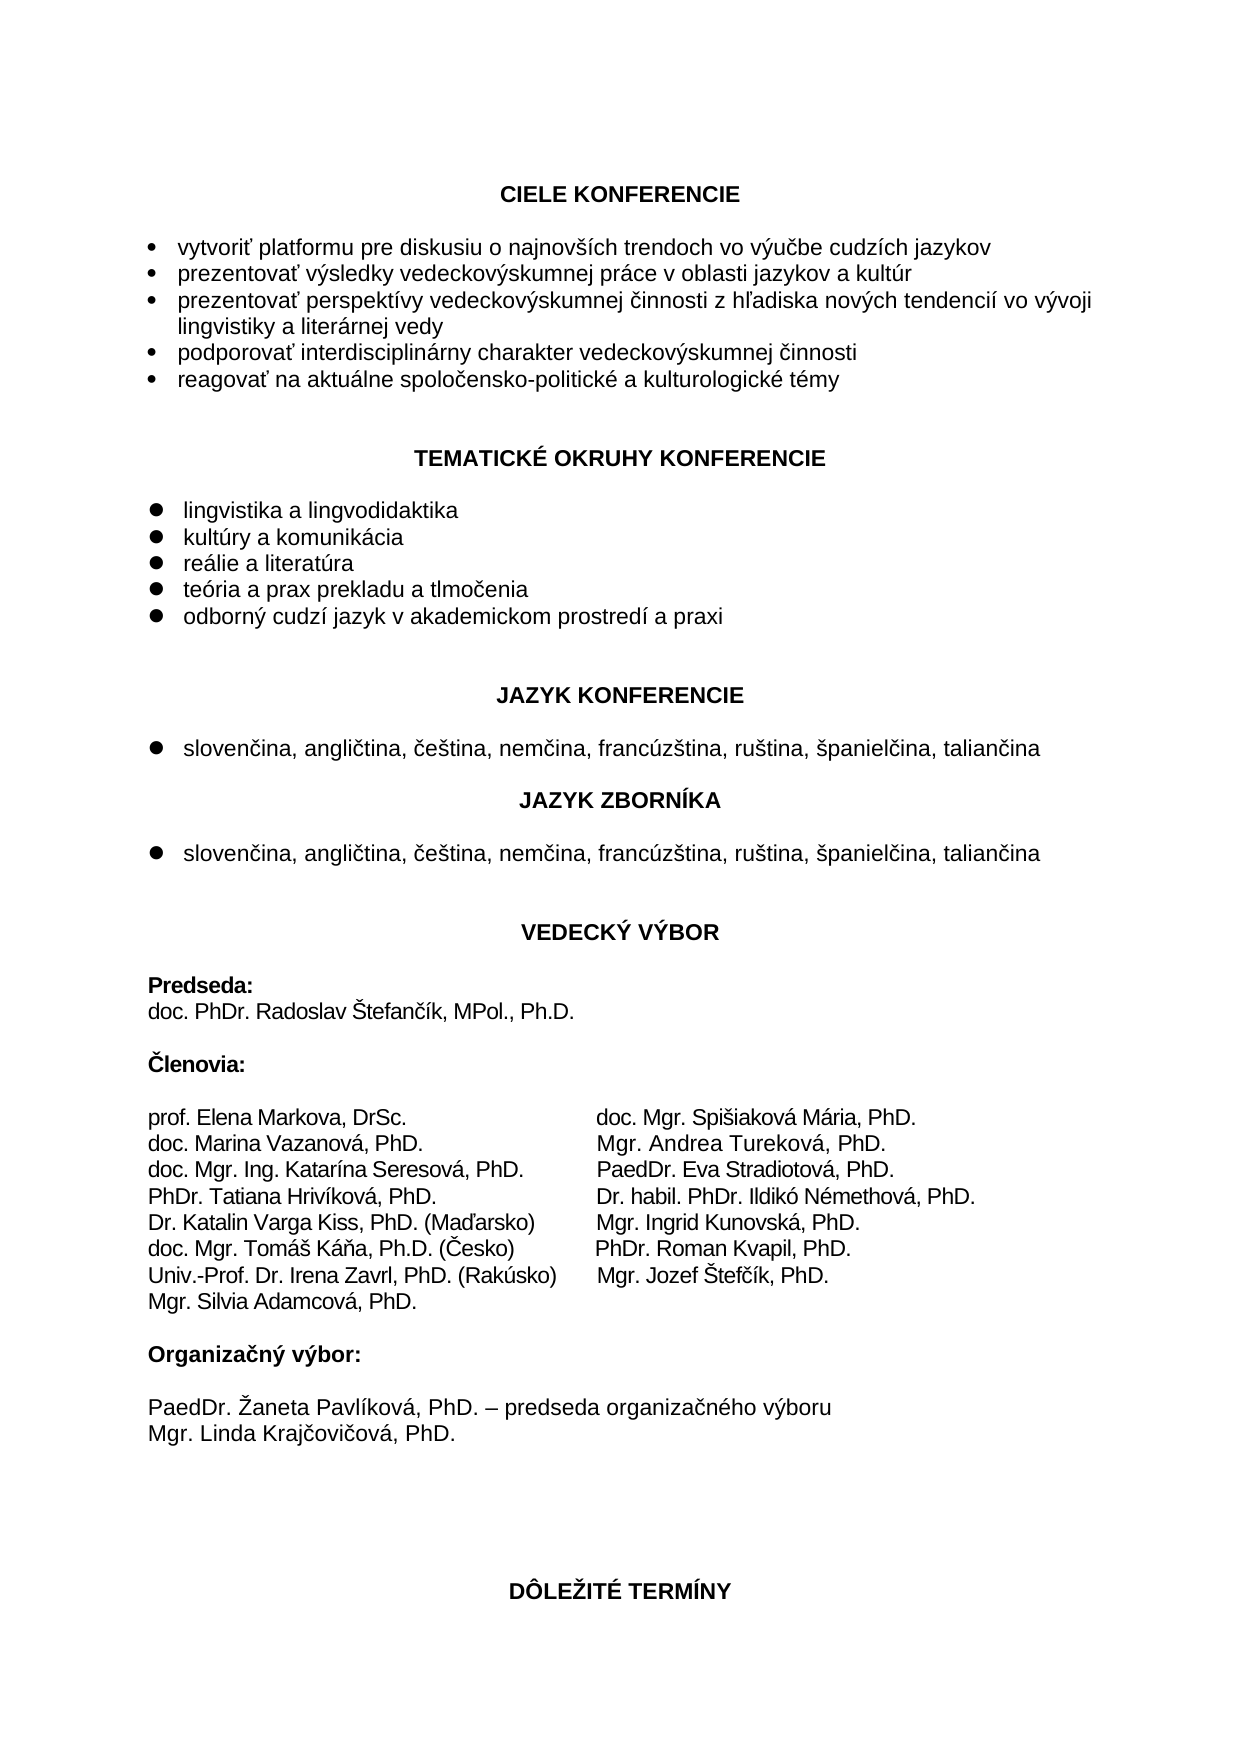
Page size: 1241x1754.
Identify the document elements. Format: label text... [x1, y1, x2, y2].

text DÔLEŽITÉ TERMÍNY [148, 1578, 1093, 1604]
text prof. Elena Markova, DrSc. doc. Mgr. Spišiaková Mária, PhD. [148, 1103, 1093, 1130]
list slovenčina, angličtina, čeština, nemčina, francúzština, ruština, španielčina, taliančina [148, 734, 1093, 761]
text PhDr. Tatiana Hrivíková, PhD. Dr. habil. PhDr. Ildikó Némethová, PhD. [148, 1183, 1093, 1209]
text Univ.-Prof. Dr. Irena Zavrl, PhD. (Rakúsko) Mgr. Jozef Štefčík, PhD. [148, 1262, 1093, 1288]
text Mgr. Silvia Adamcová, PhD. [148, 1288, 1093, 1314]
text Mgr. Linda Krajčovičová, PhD. [148, 1420, 1093, 1446]
list reálie a literatúra [148, 550, 1093, 576]
text PaedDr. Žaneta Pavlíková, PhD. – predseda organizačného výboru [148, 1393, 1093, 1420]
text doc. PhDr. Radoslav Štefančík, MPol., Ph.D. [148, 998, 1093, 1024]
text Organizačný výbor: [148, 1341, 1093, 1367]
text doc. Mgr. Ing. Katarína Seresová, PhD. PaedDr. Eva Stradiotová, PhD. [148, 1156, 1093, 1183]
subtitle JAZYK KONFERENCIE [148, 682, 1093, 708]
text doc. Mgr. Tomáš Káňa, Ph.D. (Česko) PhDr. Roman Kvapil, PhD. [148, 1235, 1093, 1262]
list prezentovať perspektívy vedeckovýskumnej činnosti z hľadiska nových tendencií vo vývoji lingvistiky a literárnej vedy [148, 287, 1093, 339]
subtitle CIELE KONFERENCIE [148, 181, 1093, 207]
text Dr. Katalin Varga Kiss, PhD. (Maďarsko) Mgr. Ingrid Kunovská, PhD. [148, 1209, 1093, 1235]
list vytvoriť platformu pre diskusiu o najnovších trendoch vo výučbe cudzích jazykov [148, 234, 1093, 260]
text Predseda: [148, 972, 1093, 998]
list slovenčina, angličtina, čeština, nemčina, francúzština, ruština, španielčina, taliančina [148, 840, 1093, 866]
list kultúry a komunikácia [148, 524, 1093, 550]
list teória a prax prekladu a tlmočenia [148, 576, 1093, 603]
list reagovať na aktuálne spoločensko-politické a kulturologické témy [148, 366, 1093, 392]
list odborný cudzí jazyk v akademickom prostredí a praxi [148, 603, 1093, 629]
subtitle VEDECKÝ VÝBOR [148, 919, 1093, 945]
list lingvistika a lingvodidaktika [148, 497, 1093, 524]
text Členovia: [148, 1051, 1093, 1077]
subtitle TEMATICKÉ OKRUHY KONFERENCIE [148, 445, 1093, 471]
text JAZYK ZBORNÍKA [148, 787, 1093, 814]
list podporovať interdisciplinárny charakter vedeckovýskumnej činnosti [148, 339, 1093, 366]
text doc. Marina Vazanová, PhD. Mgr. Andrea Tureková, PhD. [148, 1130, 1093, 1156]
list prezentovať výsledky vedeckovýskumnej práce v oblasti jazykov a kultúr [148, 260, 1093, 287]
